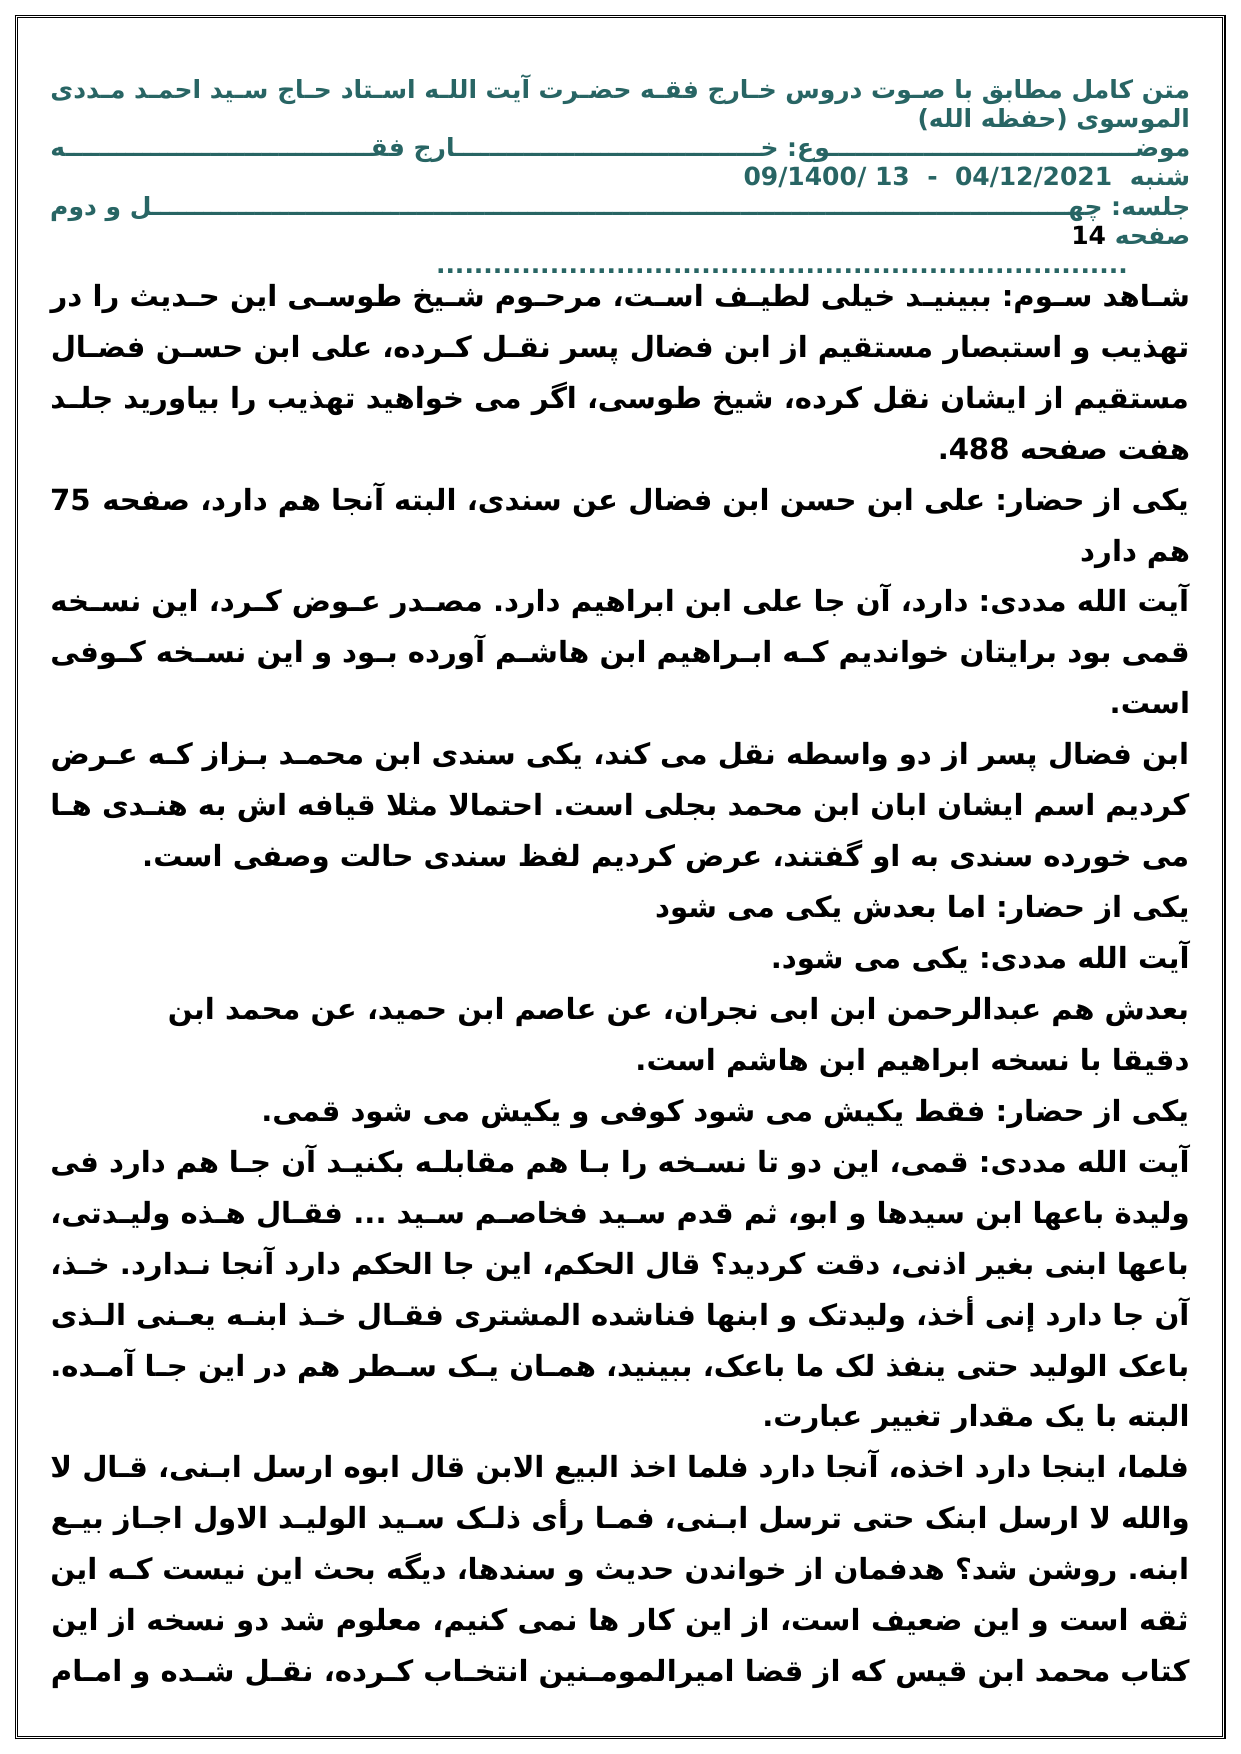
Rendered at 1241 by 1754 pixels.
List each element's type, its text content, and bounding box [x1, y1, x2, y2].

text دقیقا با نسخه ابراهیم ابن هاشم است. [50, 1043, 1190, 1077]
text شاهد سوم: ببینید خیلی لطیف است، مرحوم شیخ طوسی این حدیث را در تهذیب و استبصار مستقیم از ابن فضال پسر نقل کرده، علی ابن حسن فضال مستقیم از ایشان نقل کرده، شیخ طوسی، اگر می خواهید تهذیب را بیاورید جلد هفت صفحه 488. [50, 279, 1190, 466]
text ابن فضال پسر از دو واسطه نقل می کند، یکی سندی ابن محمد بزاز که عرض کردیم اسم ایشان ابان ابن محمد بجلی است. احتمالا مثلا قیافه اش به هندی ها می خورده سندی به او گفتند، عرض کردیم لفظ سندی حالت وصفی است. [50, 738, 1190, 873]
text یکی از حضار: فقط یکیش می شود کوفی و یکیش می شود قمی. [50, 1094, 1190, 1128]
text آیت الله مددی: یکی می شود. [50, 941, 1190, 975]
text آیت الله مددی: قمی، این دو تا نسخه را با هم مقابله بکنید آن جا هم دارد فی ولیدة باعها ابن سیدها و ابو، ثم قدم سید فخاصم سید ... فقال هذه ولیدتی، باعها ابنی بغیر اذنی، دقت کردید؟ قال الحکم، این جا الحکم دارد آنجا ندارد. خذ، آن جا دارد إنی أخذ، ولیدتک و ابنها فناشده المشتری فقال خذ ابنه یعنی الذی باعک الولید حتی ینفذ لک ما باعک، ببینید، همان یک سطر هم در این جا آمده. البته با یک مقدار تغییر عبارت. [50, 1145, 1190, 1434]
text آیت الله مددی: دارد، آن جا علی ابن ابراهیم دارد. مصدر عوض کرد، این نسخه قمی بود برایتان خواندیم که ابراهیم ابن هاشم آورده بود و این نسخه کوفی است. [50, 585, 1190, 721]
text یکی از حضار: اما بعدش یکی می شود [50, 890, 1190, 924]
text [50, 1451, 1190, 1688]
text یکی از حضار: علی ابن حسن ابن فضال عن سندی، البته آنجا هم دارد، صفحه 75 هم دارد [50, 483, 1190, 568]
text بعدش هم عبدالرحمن ابن ابی نجران، عن عاصم ابن حمید، عن محمد ابن [50, 992, 1190, 1026]
